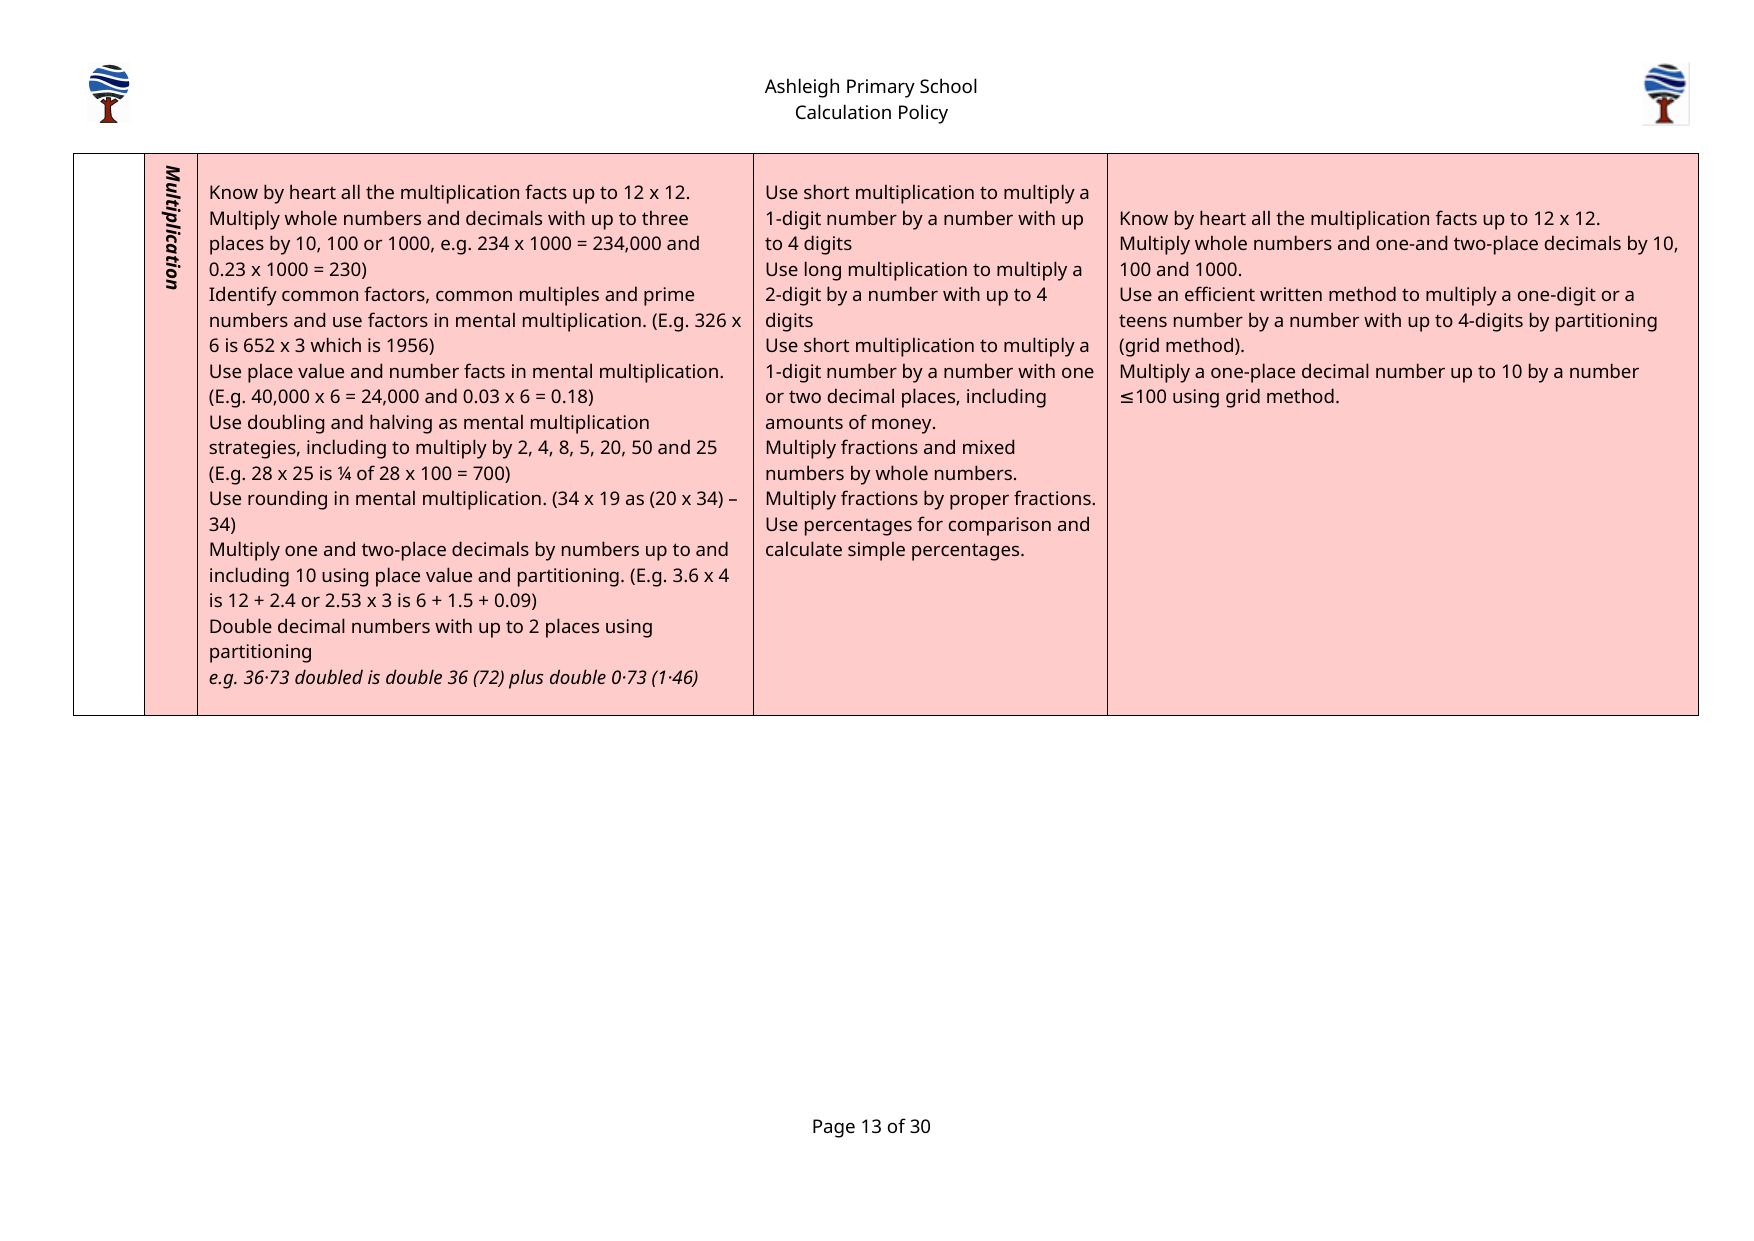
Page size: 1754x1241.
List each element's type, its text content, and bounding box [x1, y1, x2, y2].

table_cell Multiplication [145, 154, 197, 715]
table_cell Know by heart all the multiplication facts up to 12 x 12. Multiply whole numbers and decimals with up to three places by 10, 100 or 1000, e.g. 234 x 1000 = 234,000 and 0.23 x 1000 = 230) Identify common factors, common multiples and prime numbers and use factors in mental multiplication. (E.g. 326 x 6 is 652 x 3 which is 1956) Use place value and number facts in mental multiplication. (E.g. 40,000 x 6 = 24,000 and 0.03 x 6 = 0.18) Use doubling and halving as mental multiplication strategies, including to multiply by 2, 4, 8, 5, 20, 50 and 25 (E.g. 28 x 25 is ¼ of 28 x 100 = 700) Use rounding in mental multiplication. (34 x 19 as (20 x 34) – 34) Multiply one and two-place decimals by numbers up to and including 10 using place value and partitioning. (E.g. 3.6 x 4 is 12 + 2.4 or 2.53 x 3 is 6 + 1.5 + 0.09) Double decimal numbers with up to 2 places using partitioning e.g. 36·73 doubled is double 36 (72) plus double 0·73 (1·46) [198, 154, 753, 715]
table_cell Use short multiplication to multiply a 1-digit number by a number with up to 4 digits Use long multiplication to multiply a 2-digit by a number with up to 4 digits Use short multiplication to multiply a 1-digit number by a number with one or two decimal places, including amounts of money. Multiply fractions and mixed numbers by whole numbers. Multiply fractions by proper fractions. Use percentages for comparison and calculate simple percentages. [754, 154, 1107, 715]
table_cell Know by heart all the multiplication facts up to 12 x 12. Multiply whole numbers and one-and two-place decimals by 10, 100 and 1000. Use an efficient written method to multiply a one-digit or a teens number by a number with up to 4-digits by partitioning (grid method). Multiply a one-place decimal number up to 10 by a number ≤100 using grid method. [1108, 154, 1698, 715]
picture [86, 62, 131, 122]
picture [1642, 62, 1691, 127]
